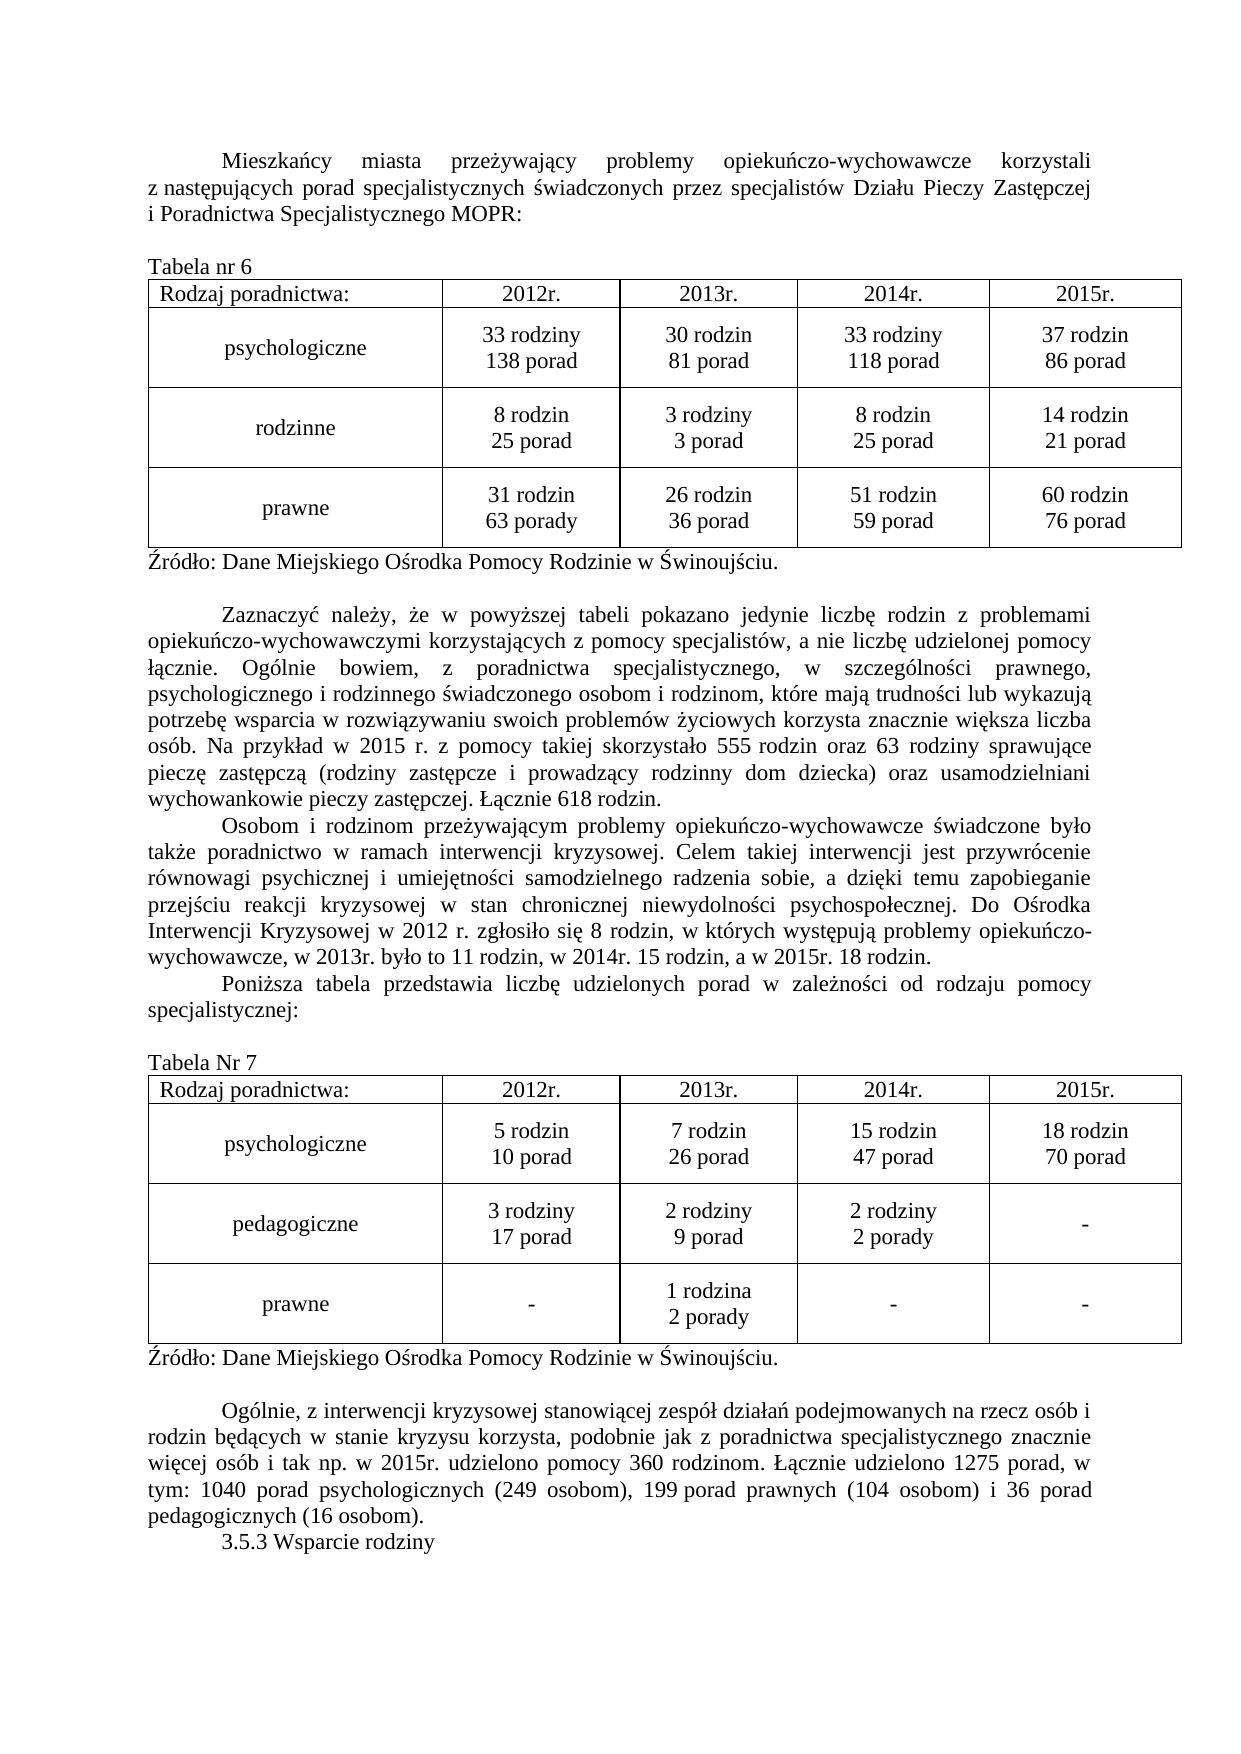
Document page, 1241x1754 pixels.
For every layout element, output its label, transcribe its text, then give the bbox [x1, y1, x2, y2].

table_cell 14 rodzin 21 porad [990, 388, 1181, 467]
table_cell 26 rodzin 36 porad [621, 468, 797, 547]
table_cell 3 rodziny 3 porad [621, 388, 797, 467]
table_cell - [990, 1184, 1181, 1263]
table_cell 37 rodzin 86 porad [990, 308, 1181, 387]
text Osobom i rodzinom przeżywającym problemy opiekuńczo-wychowawcze świadczone było także poradnictwo w ramach interwencji kryzysowej. Celem takiej interwencji jest przywrócenie równowagi psychicznej i umiejętności samodzielnego radzenia sobie, a dzięki temu zapobieganie przejściu reakcji kryzysowej w stan chronicznej niewydolności psychospołecznej. Do Ośrodka Interwencji Kryzysowej w 2012 r. zgłosiło się 8 rodzin, w których występują problemy opiekuńczo-wychowawcze, w 2013r. było to 11 rodzin, w 2014r. 15 rodzin, a w 2015r. 18 rodzin. [148, 812, 1093, 970]
table_cell 8 rodzin 25 porad [443, 388, 619, 467]
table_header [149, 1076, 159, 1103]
text Poniższa tabela przedstawia liczbę udzielonych porad w zależności od rodzaju pomocy specjalistycznej: [148, 970, 1093, 1022]
table_cell 8 rodzin 25 porad [798, 388, 989, 467]
text Ogólnie, z interwencji kryzysowej stanowiącej zespół działań podejmowanych na rzecz osób i rodzin będących w stanie kryzysu korzysta, podobnie jak z poradnictwa specjalistycznego znacznie więcej osób i tak np. w 2015r. udzielono pomocy 360 rodzinom. Łącznie udzielono 1275 porad, w tym: 1040 porad psychologicznych (249 osobom), 199 porad prawnych (104 osobom) i 36 porad pedagogicznych (16 osobom). [148, 1397, 1093, 1528]
table_cell 31 rodzin 63 porady [443, 468, 619, 547]
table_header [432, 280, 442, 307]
table_cell 7 rodzin 26 porad [621, 1104, 797, 1183]
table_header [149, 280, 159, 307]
table_cell 33 rodziny 118 porad [798, 308, 989, 387]
text Źródło: Dane Miejskiego Ośrodka Pomocy Rodzinie w Świnoujściu. [148, 548, 1093, 574]
table_cell 5 rodzin 10 porad [443, 1104, 619, 1183]
table_cell 15 rodzin 47 porad [798, 1104, 989, 1183]
text 3.5.3 Wsparcie rodziny [148, 1528, 1093, 1555]
table_cell 18 rodzin 70 porad [990, 1104, 1181, 1183]
table_cell 30 rodzin 81 porad [621, 308, 797, 387]
text Tabela Nr 7 [148, 1049, 1093, 1075]
table_cell 51 rodzin 59 porad [798, 468, 989, 547]
table_cell 2 rodziny 9 porad [621, 1184, 797, 1263]
table_cell - [443, 1264, 619, 1343]
text Mieszkańcy miasta przeżywający problemy opiekuńczo-wychowawcze korzystali z następujących porad specjalistycznych świadczonych przez specjalistów Działu Pieczy Zastępczej i Poradnictwa Specjalistycznego MOPR: [148, 148, 1093, 227]
table_cell - [990, 1264, 1181, 1343]
table_cell 33 rodziny 138 porad [443, 308, 619, 387]
text Tabela nr 6 [148, 253, 1093, 279]
table_cell 3 rodziny 17 porad [443, 1184, 619, 1263]
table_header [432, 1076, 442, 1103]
table_cell 60 rodzin 76 porad [990, 468, 1181, 547]
table_cell - [798, 1264, 989, 1343]
text Źródło: Dane Miejskiego Ośrodka Pomocy Rodzinie w Świnoujściu. [148, 1344, 1093, 1370]
text Zaznaczyć należy, że w powyższej tabeli pokazano jedynie liczbę rodzin z problemami opiekuńczo-wychowawczymi korzystających z pomocy specjalistów, a nie liczbę udzielonej pomocy łącznie. Ogólnie bowiem, z poradnictwa specjalistycznego, w szczególności prawnego, psychologicznego i rodzinnego świadczonego osobom i rodzinom, które mają trudności lub wykazują potrzebę wsparcia w rozwiązywaniu swoich problemów życiowych korzysta znacznie większa liczba osób. Na przykład w 2015 r. z pomocy takiej skorzystało 555 rodzin oraz 63 rodziny sprawujące pieczę zastępczą (rodziny zastępcze i prowadzący rodzinny dom dziecka) oraz usamodzielniani wychowankowie pieczy zastępczej. Łącznie 618 rodzin. [148, 601, 1093, 812]
table_cell 1 rodzina 2 porady [621, 1264, 797, 1343]
table_cell 2 rodziny 2 porady [798, 1184, 989, 1263]
